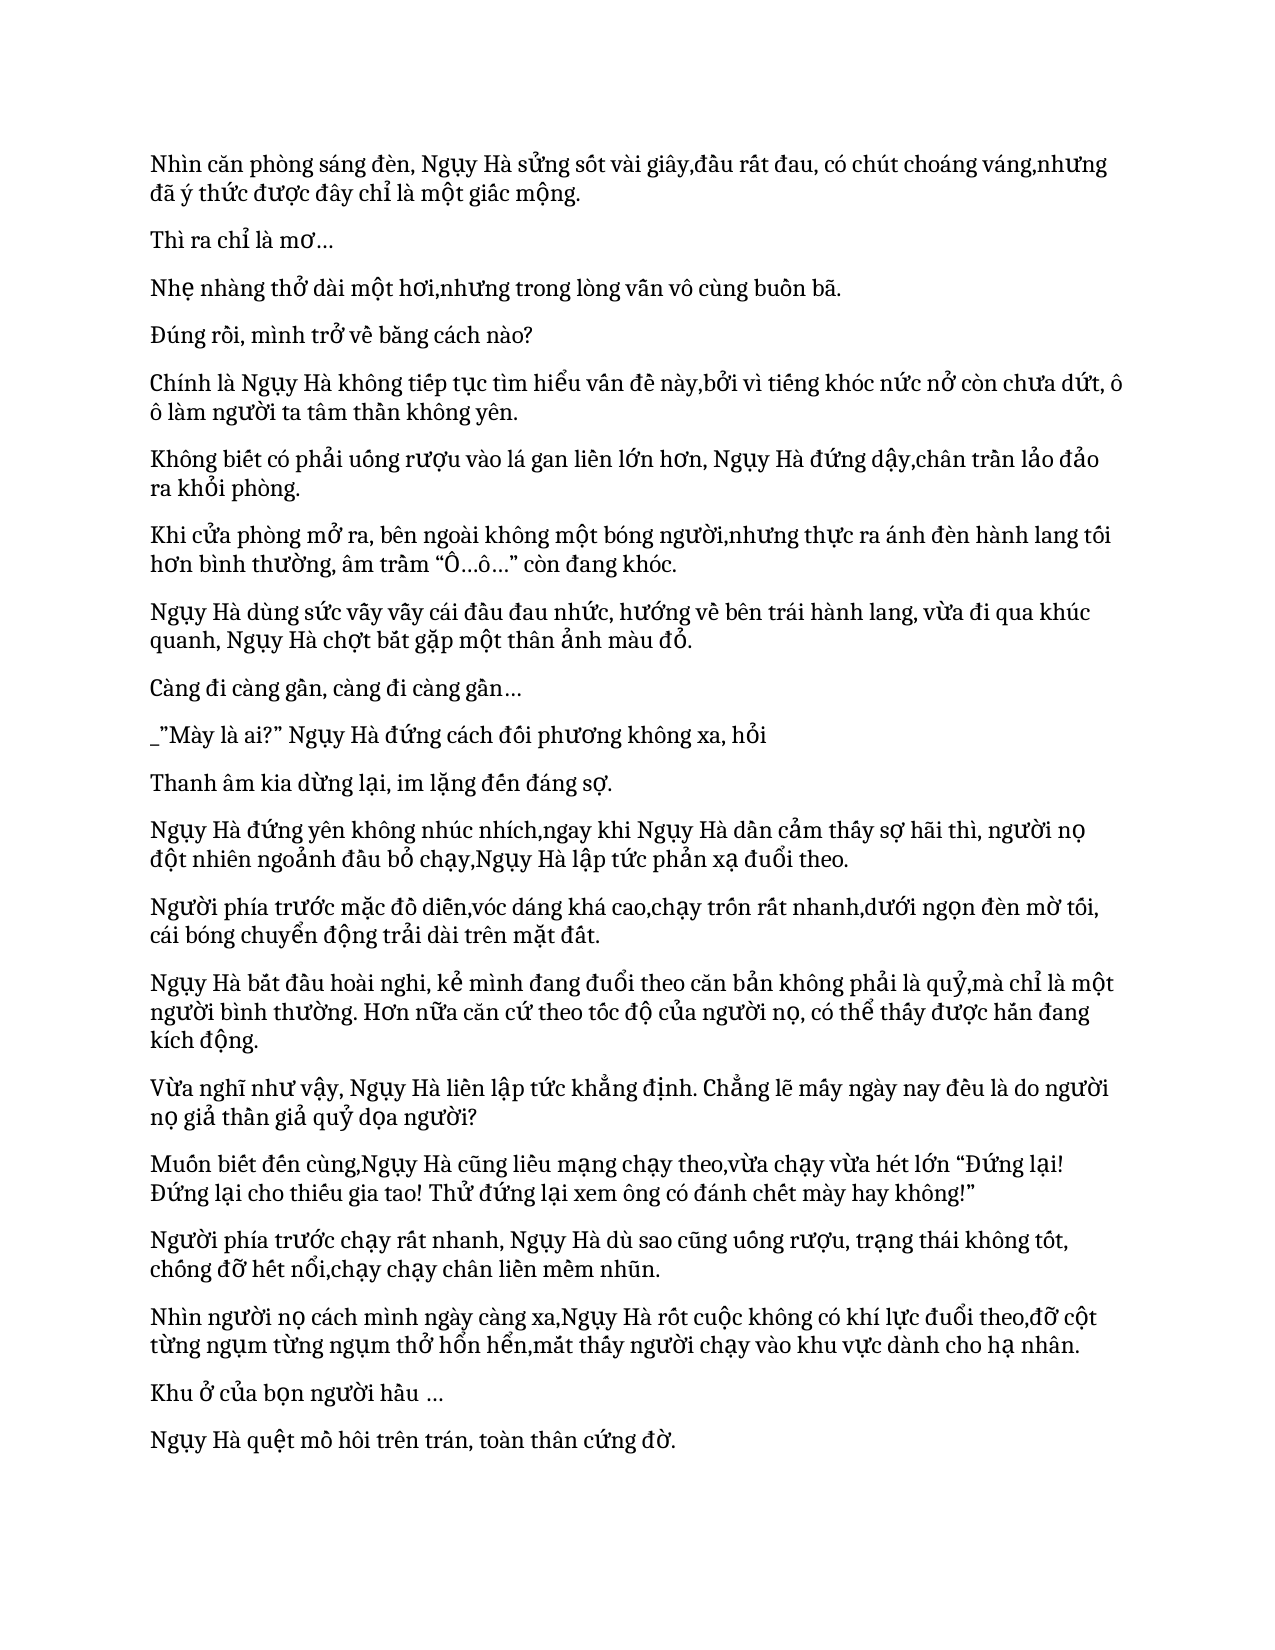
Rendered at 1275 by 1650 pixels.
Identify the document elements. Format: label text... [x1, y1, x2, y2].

text Càng đi càng gần, càng đi càng gần… [150, 674, 1125, 702]
text Nhìn căn phòng sáng đèn, Ngụy Hà sửng sốt vài giây,đầu rất đau, có chút choáng váng,nhưng đã ý thức được đây chỉ là một giấc mộng. [150, 150, 1125, 207]
text Ngụy Hà bắt đầu hoài nghi, kẻ mình đang đuổi theo căn bản không phải là quỷ,mà chỉ là một người bình thường. Hơn nữa căn cứ theo tốc độ của người nọ, có thể thấy được hắn đang kích động. [150, 969, 1125, 1055]
text Thanh âm kia dừng lại, im lặng đến đáng sợ. [150, 769, 1125, 797]
text Vừa nghĩ như vậy, Ngụy Hà liền lập tức khẳng định. Chẳng lẽ mấy ngày nay đều là do người nọ giả thần giả quỷ dọa người? [150, 1074, 1125, 1131]
text Chính là Ngụy Hà không tiếp tục tìm hiểu vấn đề này,bởi vì tiếng khóc nức nở còn chưa dứt, ô ô làm người ta tâm thần không yên. [150, 369, 1125, 426]
text Người phía trước chạy rất nhanh, Ngụy Hà dù sao cũng uống rượu, trạng thái không tốt, chống đỡ hết nổi,chạy chạy chân liền mềm nhũn. [150, 1226, 1125, 1284]
text Khi cửa phòng mở ra, bên ngoài không một bóng người,nhưng thực ra ánh đèn hành lang tối hơn bình thường, âm trầm “Ô…ô…” còn đang khóc. [150, 521, 1125, 579]
text Đúng rồi, mình trở về bằng cách nào? [150, 321, 1125, 350]
text Ngụy Hà đứng yên không nhúc nhích,ngay khi Ngụy Hà dần cảm thấy sợ hãi thì, người nọ đột nhiên ngoảnh đầu bỏ chạy,Ngụy Hà lập tức phản xạ đuổi theo. [150, 816, 1125, 874]
text Người phía trước mặc đồ diễn,vóc dáng khá cao,chạy trốn rất nhanh,dưới ngọn đèn mờ tối, cái bóng chuyển động trải dài trên mặt đất. [150, 892, 1125, 950]
text Nhìn người nọ cách mình ngày càng xa,Ngụy Hà rốt cuộc không có khí lực đuổi theo,đỡ cột từng ngụm từng ngụm thở hổn hển,mắt thấy người chạy vào khu vực dành cho hạ nhân. [150, 1302, 1125, 1360]
text Nhẹ nhàng thở dài một hơi,nhưng trong lòng vẫn vô cùng buồn bã. [150, 274, 1125, 302]
text Thì ra chỉ là mơ… [150, 226, 1125, 255]
text Khu ở của bọn người hầu … [150, 1379, 1125, 1407]
text Không biết có phải uống rượu vào lá gan liền lớn hơn, Ngụy Hà đứng dậy,chân trần lảo đảo ra khỏi phòng. [150, 445, 1125, 502]
text Ngụy Hà quệt mồ hôi trên trán, toàn thân cứng đờ. [150, 1426, 1125, 1455]
text _”Mày là ai?” Ngụy Hà đứng cách đối phương không xa, hỏi [150, 721, 1125, 750]
text Ngụy Hà dùng sức vẫy vẫy cái đầu đau nhức, hướng về bên trái hành lang, vừa đi qua khúc quanh, Ngụy Hà chợt bắt gặp một thân ảnh màu đỏ. [150, 597, 1125, 655]
text Muốn biết đến cùng,Ngụy Hà cũng liều mạng chạy theo,vừa chạy vừa hét lớn “Đứng lại! Đứng lại cho thiếu gia tao! Thử đứng lại xem ông có đánh chết mày hay không!” [150, 1150, 1125, 1207]
